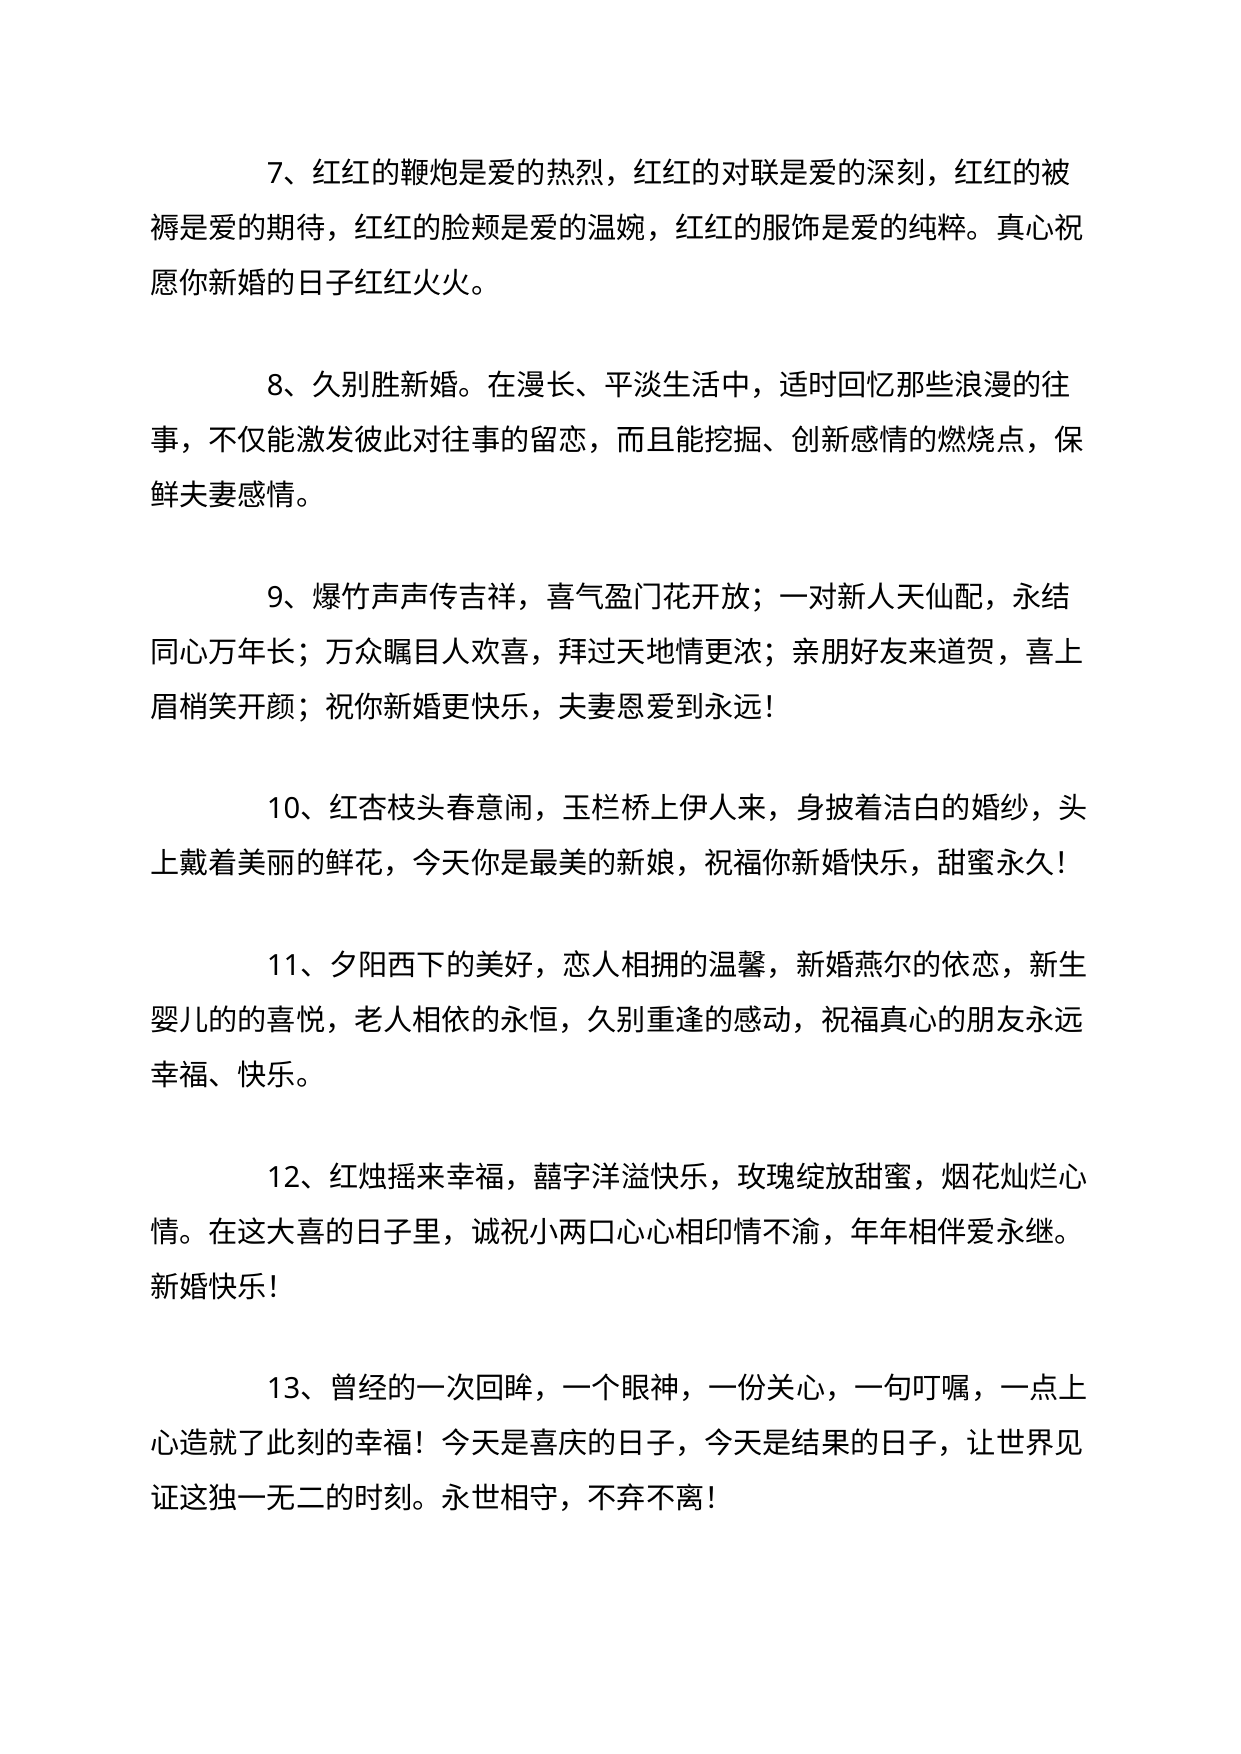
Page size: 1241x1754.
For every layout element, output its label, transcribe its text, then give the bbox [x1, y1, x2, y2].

text 10、红杏枝头春意闹，玉栏桥上伊人来，身披着洁白的婚纱，头上戴着美丽的鲜花，今天你是最美的新娘，祝福你新婚快乐，甜蜜永久！ [150, 785, 1090, 882]
text 8、久别胜新婚。在漫长、平淡生活中，适时回忆那些浪漫的往事，不仅能激发彼此对往事的留恋，而且能挖掘、创新感情的燃烧点，保鲜夫妻感情。 [150, 362, 1090, 514]
text 13、曾经的一次回眸，一个眼神，一份关心，一句叮嘱，一点上心造就了此刻的幸福！今天是喜庆的日子，今天是结果的日子，让世界见证这独一无二的时刻。永世相守，不弃不离！ [150, 1365, 1090, 1517]
text 9、爆竹声声传吉祥，喜气盈门花开放；一对新人天仙配，永结同心万年长；万众瞩目人欢喜，拜过天地情更浓；亲朋好友来道贺，喜上眉梢笑开颜；祝你新婚更快乐，夫妻恩爱到永远！ [150, 573, 1090, 726]
text 12、红烛摇来幸福，囍字洋溢快乐，玫瑰绽放甜蜜，烟花灿烂心情。在这大喜的日子里，诚祝小两口心心相印情不渝，年年相伴爱永继。新婚快乐！ [150, 1153, 1090, 1306]
text 11、夕阳西下的美好，恋人相拥的温馨，新婚燕尔的依恋，新生婴儿的的喜悦，老人相依的永恒，久别重逢的感动，祝福真心的朋友永远幸福、快乐。 [150, 942, 1090, 1094]
text 7、红红的鞭炮是爱的热烈，红红的对联是爱的深刻，红红的被褥是爱的期待，红红的脸颊是爱的温婉，红红的服饰是爱的纯粹。真心祝愿你新婚的日子红红火火。 [150, 150, 1090, 302]
